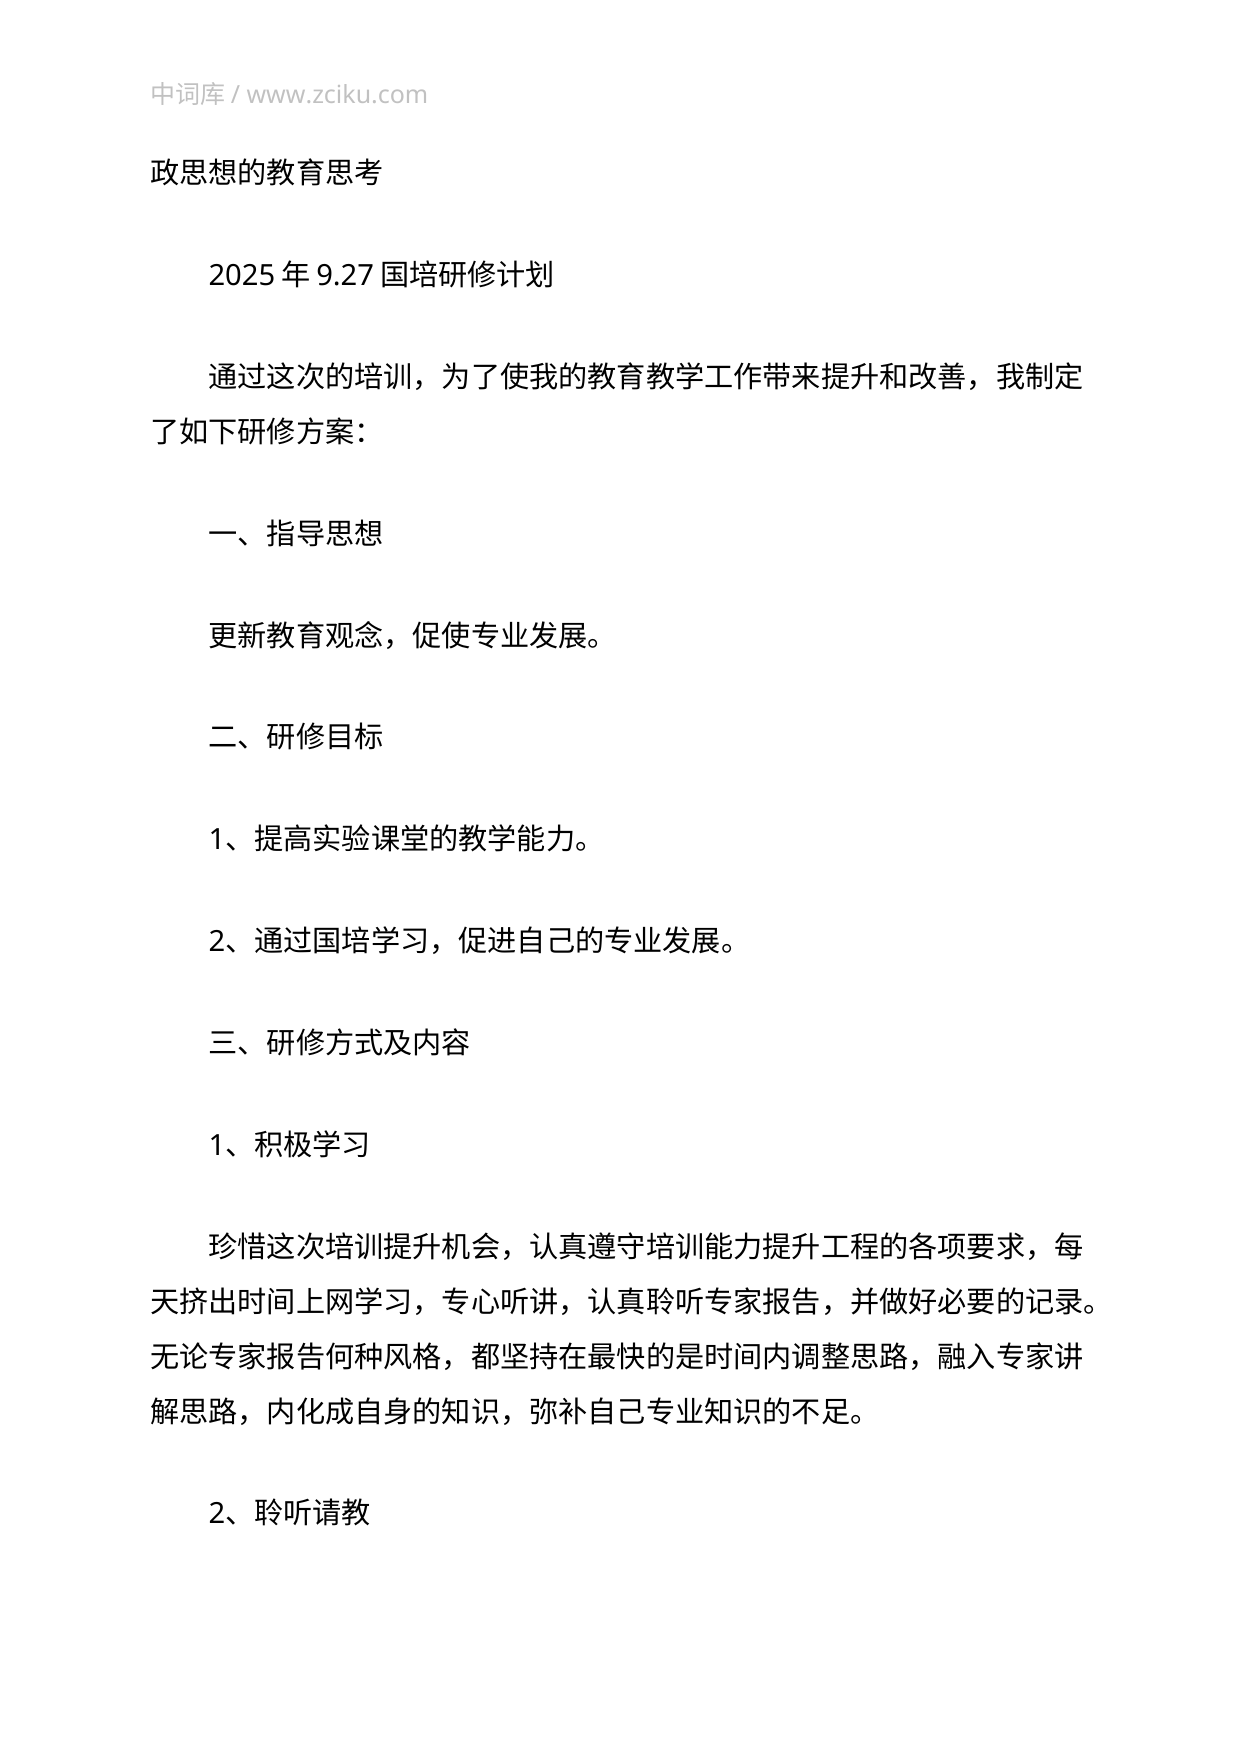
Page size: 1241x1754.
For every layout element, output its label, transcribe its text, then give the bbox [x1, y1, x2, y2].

text 1、积极学习 [150, 1121, 1090, 1164]
text 2025年9.27国培研修计划 [150, 252, 1090, 294]
text 1、提高实验课堂的教学能力。 [150, 816, 1090, 858]
text 三、研修方式及内容 [150, 1020, 1090, 1062]
text 一、指导思想 [150, 510, 1090, 553]
text 二、研修目标 [150, 714, 1090, 756]
text 珍惜这次培训提升机会，认真遵守培训能力提升工程的各项要求，每天挤出时间上网学习，专心听讲，认真聆听专家报告，并做好必要的记录。无论专家报告何种风格，都坚持在最快的是时间内调整思路，融入专家讲解思路，内化成自身的知识，弥补自己专业知识的不足。 [150, 1223, 1090, 1430]
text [150, 150, 1090, 192]
text 通过这次的培训，为了使我的教育教学工作带来提升和改善，我制定了如下研修方案： [150, 354, 1090, 451]
text 更新教育观念，促使专业发展。 [150, 612, 1090, 654]
text 2、聆听请教 [150, 1490, 1090, 1532]
text 2、通过国培学习，促进自己的专业发展。 [150, 918, 1090, 960]
